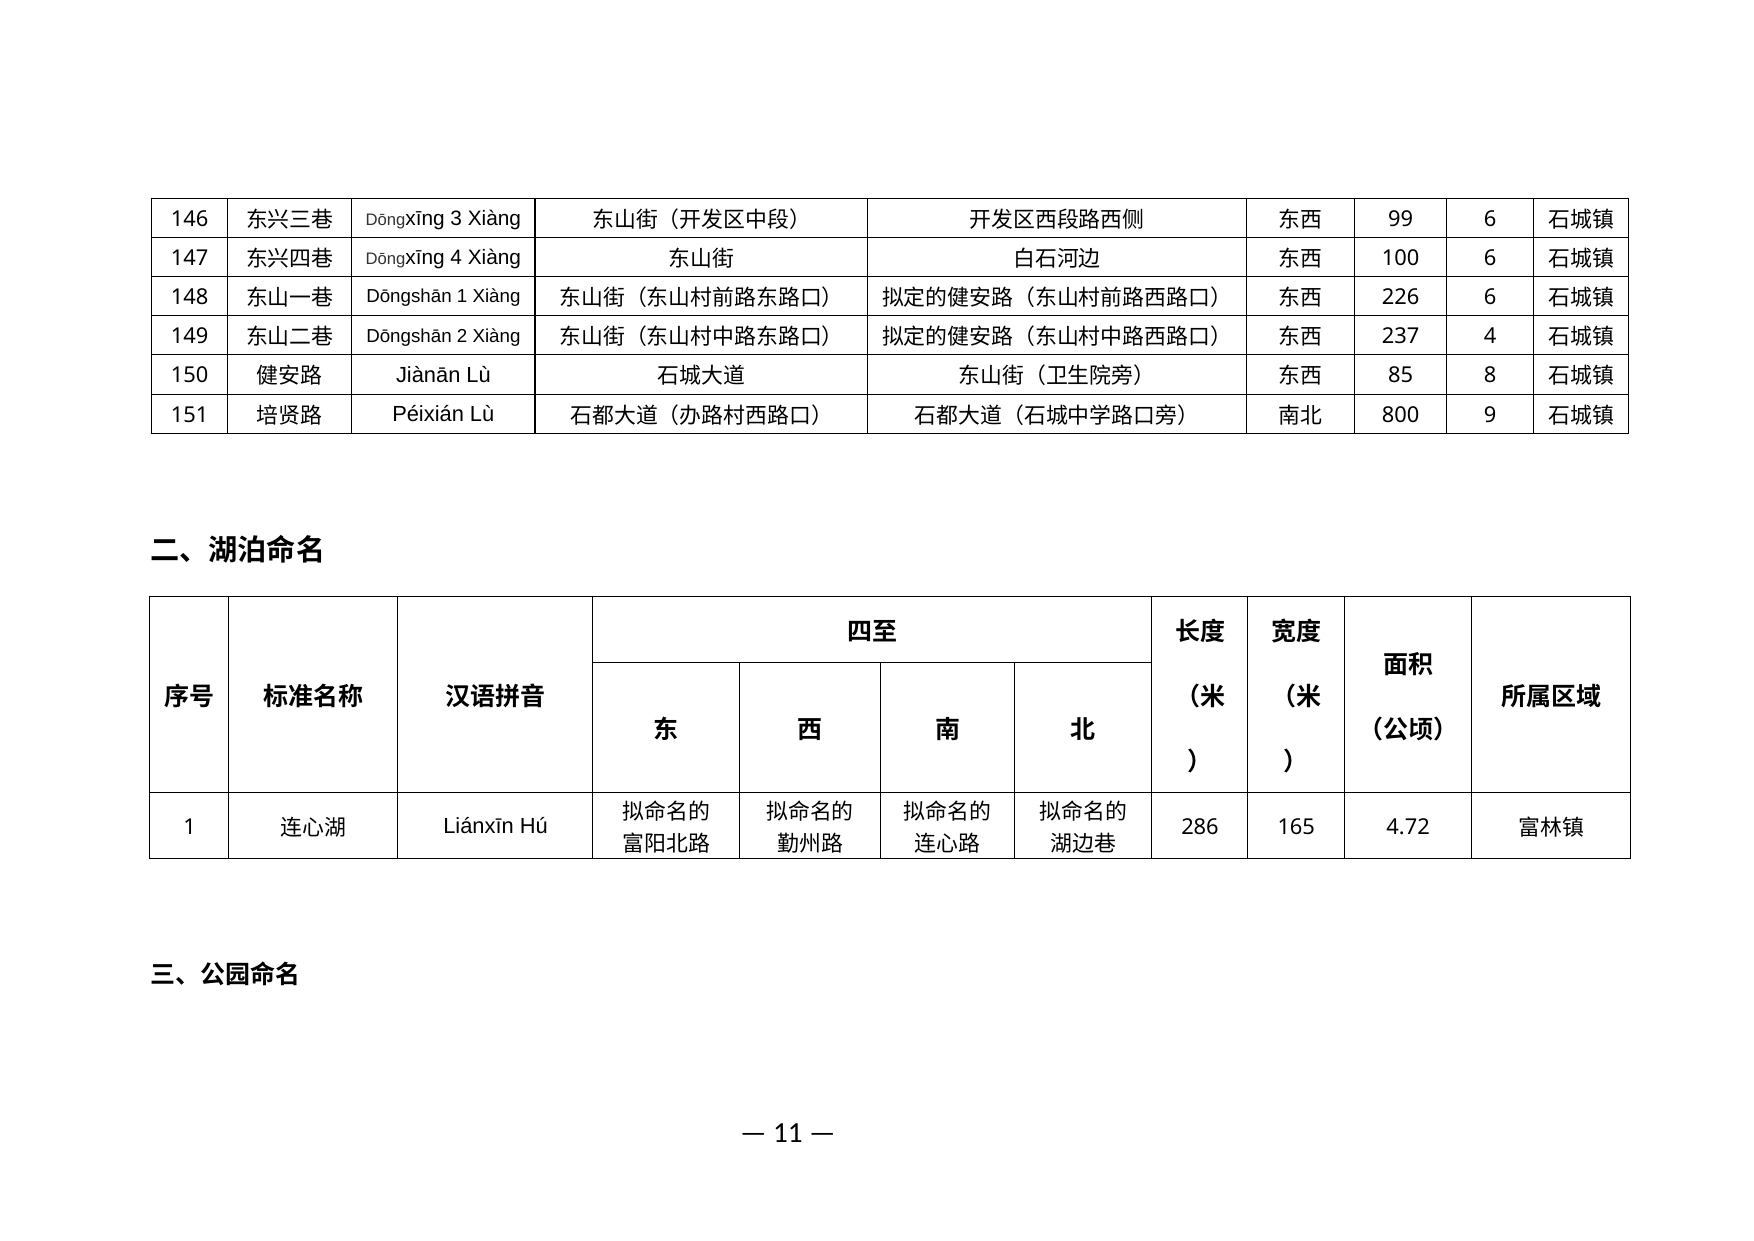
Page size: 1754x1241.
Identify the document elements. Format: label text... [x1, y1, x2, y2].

table_cell 146 [152, 199, 227, 237]
table_cell Jiànān Lù [352, 355, 534, 393]
table_cell 健安路 [228, 355, 351, 393]
table_cell 拟定的健安路（东山村中路西路口） [868, 316, 1246, 354]
table_cell 开发区西段路西侧 [868, 199, 1246, 237]
table_header 面积 （公顷） [1345, 597, 1471, 792]
table_cell 石城镇 [1534, 238, 1628, 276]
table_cell 6 [1447, 238, 1533, 276]
table_cell 148 [152, 277, 227, 315]
table_cell 165 [1248, 793, 1344, 858]
table_cell 6 [1447, 277, 1533, 315]
table_cell 石城镇 [1534, 395, 1628, 433]
table_cell 东山街（东山村中路东路口） [536, 316, 867, 354]
table_cell 拟命名的 连心路 [881, 793, 1014, 858]
table_cell 150 [152, 355, 227, 393]
table_cell Péixián Lù [352, 395, 534, 433]
table_cell 白石河边 [868, 238, 1246, 276]
table_cell 1 [150, 793, 228, 858]
table_cell 拟命名的 富阳北路 [593, 793, 739, 858]
table_cell Dōngxīng 3 Xiàng [352, 199, 534, 237]
table_cell 拟命名的 湖边巷 [1015, 793, 1151, 858]
table_cell 石城大道 [536, 355, 867, 393]
table_cell 226 [1355, 277, 1446, 315]
table_cell 800 [1355, 395, 1446, 433]
table_cell 石城镇 [1534, 277, 1628, 315]
table_cell 石都大道（石城中学路口旁） [868, 395, 1246, 433]
table_header 汉语拼音 [398, 597, 592, 792]
table_cell 拟命名的 勤州路 [740, 793, 880, 858]
table_cell 东西 [1247, 316, 1354, 354]
table_header 宽度 （米） [1248, 597, 1344, 792]
table_cell 北 [1015, 663, 1151, 792]
table_cell 石城镇 [1534, 355, 1628, 393]
table_cell 8 [1447, 355, 1533, 393]
table_cell 南 [881, 663, 1014, 792]
table_cell 237 [1355, 316, 1446, 354]
list 二、湖泊命名 [150, 515, 1630, 580]
table_cell 99 [1355, 199, 1446, 237]
table_cell 149 [152, 316, 227, 354]
table_header 四至 [593, 597, 1151, 662]
table_cell Dōngxīng 4 Xiàng [352, 238, 534, 276]
table_cell 东山街（东山村前路东路口） [536, 277, 867, 315]
table_header 所属区域 [1472, 597, 1630, 792]
table_cell 富林镇 [1472, 793, 1630, 858]
table_cell 培贤路 [228, 395, 351, 433]
table_cell 100 [1355, 238, 1446, 276]
table_cell 东西 [1247, 277, 1354, 315]
table_cell 9 [1447, 395, 1533, 433]
table_cell 东西 [1247, 355, 1354, 393]
table_header 标准名称 [229, 597, 397, 792]
table_cell 85 [1355, 355, 1446, 393]
table_cell 东山一巷 [228, 277, 351, 315]
table_cell 连心湖 [229, 793, 397, 858]
table_cell 石城镇 [1534, 199, 1628, 237]
table_header 长度 （米） [1152, 597, 1247, 792]
table_cell Liánxīn Hú [398, 793, 592, 858]
table_cell 东西 [1247, 199, 1354, 237]
table_cell 东 [593, 663, 739, 792]
table_cell 东山街 [536, 238, 867, 276]
table_cell 6 [1447, 199, 1533, 237]
table_cell 石都大道（办路村西路口） [536, 395, 867, 433]
table_header 序号 [150, 597, 228, 792]
table_cell 东西 [1247, 238, 1354, 276]
table_cell 东山街（开发区中段） [536, 199, 867, 237]
table_cell 拟定的健安路（东山村前路西路口） [868, 277, 1246, 315]
table_cell 东兴三巷 [228, 199, 351, 237]
table_cell 4.72 [1345, 793, 1471, 858]
table_cell Dōngshān 1 Xiàng [352, 277, 534, 315]
table_cell 东山二巷 [228, 316, 351, 354]
table_cell 286 [1152, 793, 1247, 858]
table_cell Dōngshān 2 Xiàng [352, 316, 534, 354]
table_cell 东兴四巷 [228, 238, 351, 276]
table_cell 4 [1447, 316, 1533, 354]
table_cell 南北 [1247, 395, 1354, 433]
table_cell 147 [152, 238, 227, 276]
table_cell 东山街（卫生院旁） [868, 355, 1246, 393]
table_cell 151 [152, 395, 227, 433]
table_cell 西 [740, 663, 880, 792]
table_cell 石城镇 [1534, 316, 1628, 354]
list 公园命名 [150, 941, 1630, 1006]
